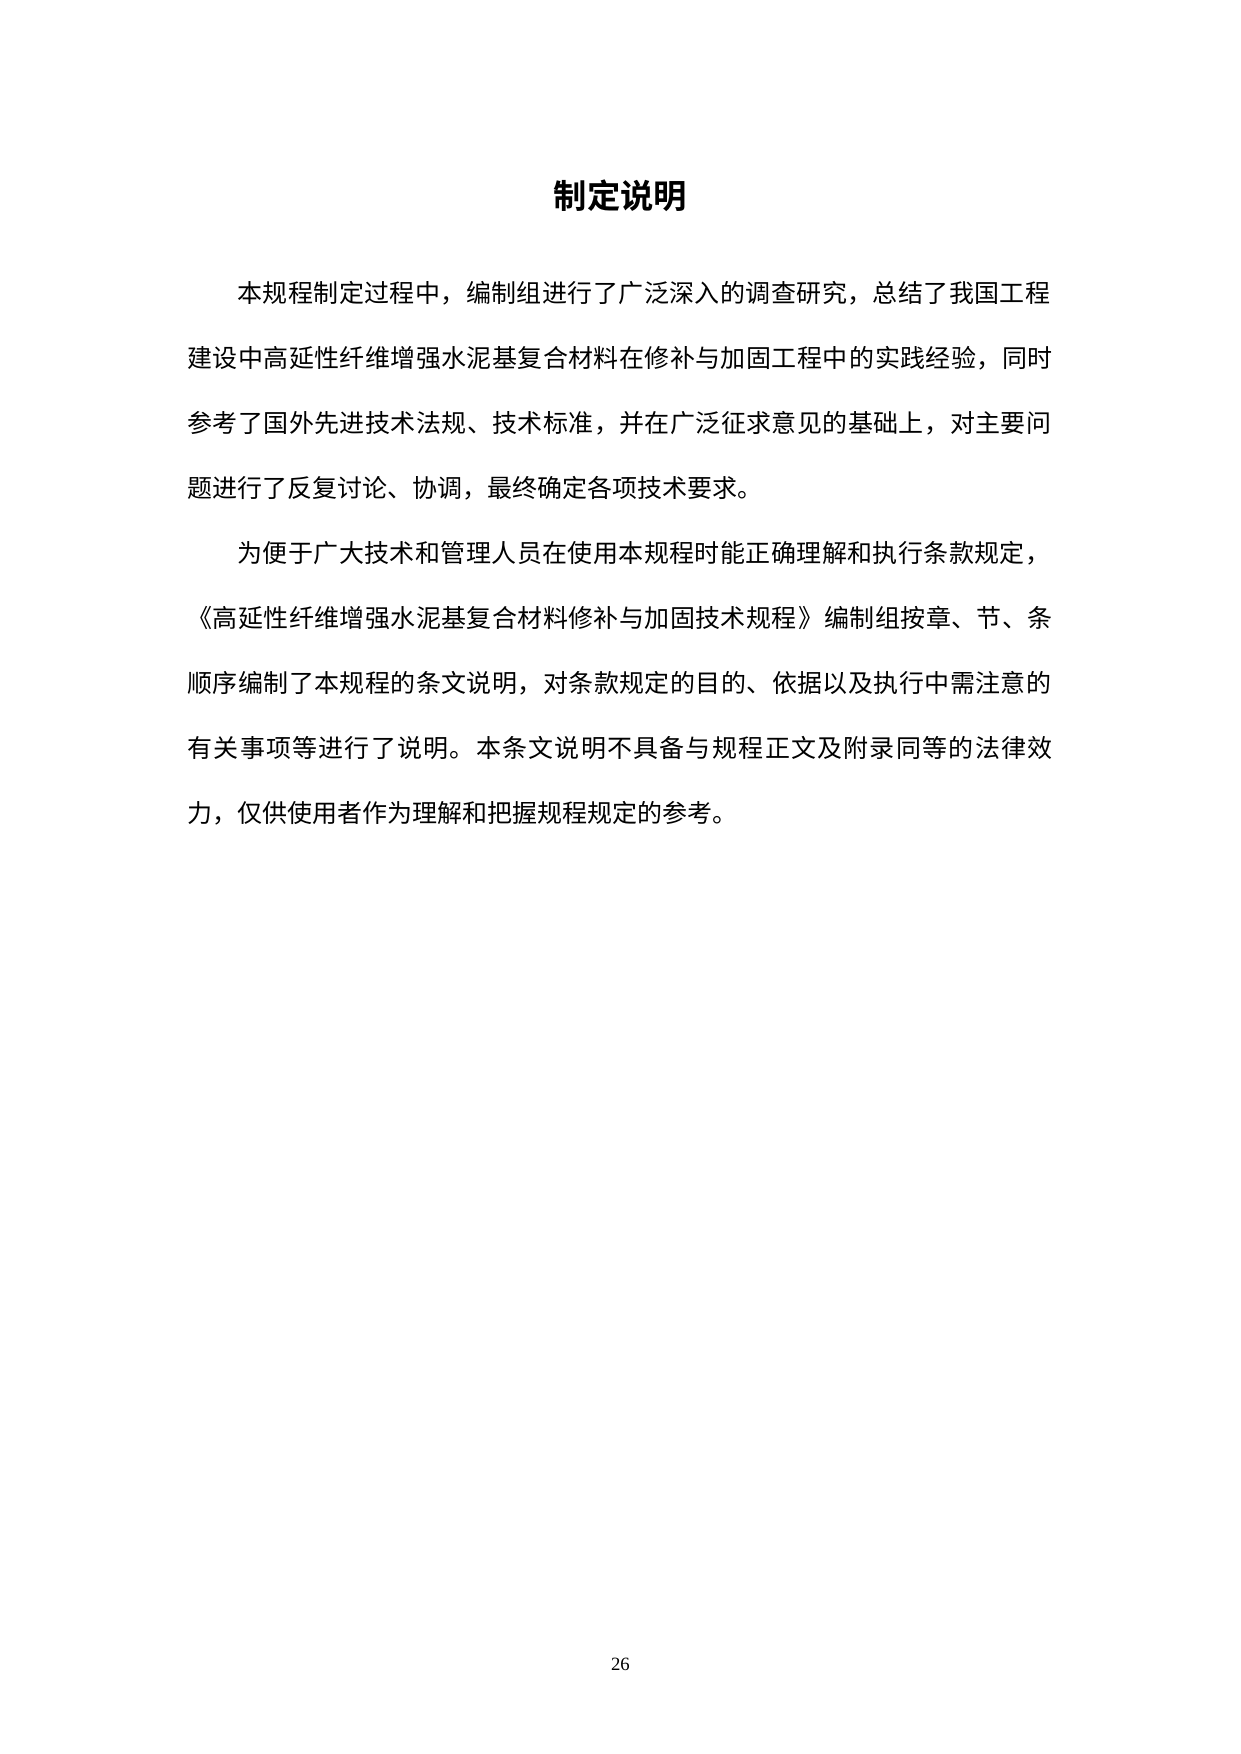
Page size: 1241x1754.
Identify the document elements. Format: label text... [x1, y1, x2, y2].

text 制定说明 [187, 162, 1053, 227]
text 本规程制定过程中，编制组进行了广泛深入的调查研究，总结了我国工程建设中高延性纤维增强水泥基复合材料在修补与加固工程中的实践经验，同时参考了国外先进技术法规、技术标准，并在广泛征求意见的基础上，对主要问题进行了反复讨论、协调，最终确定各项技术要求。 [187, 259, 1053, 519]
text 为便于广大技术和管理人员在使用本规程时能正确理解和执行条款规定，《高延性纤维增强水泥基复合材料修补与加固技术规程》编制组按章、节、条顺序编制了本规程的条文说明，对条款规定的目的、依据以及执行中需注意的有关事项等进行了说明。本条文说明不具备与规程正文及附录同等的法律效力，仅供使用者作为理解和把握规程规定的参考。 [187, 519, 1053, 844]
